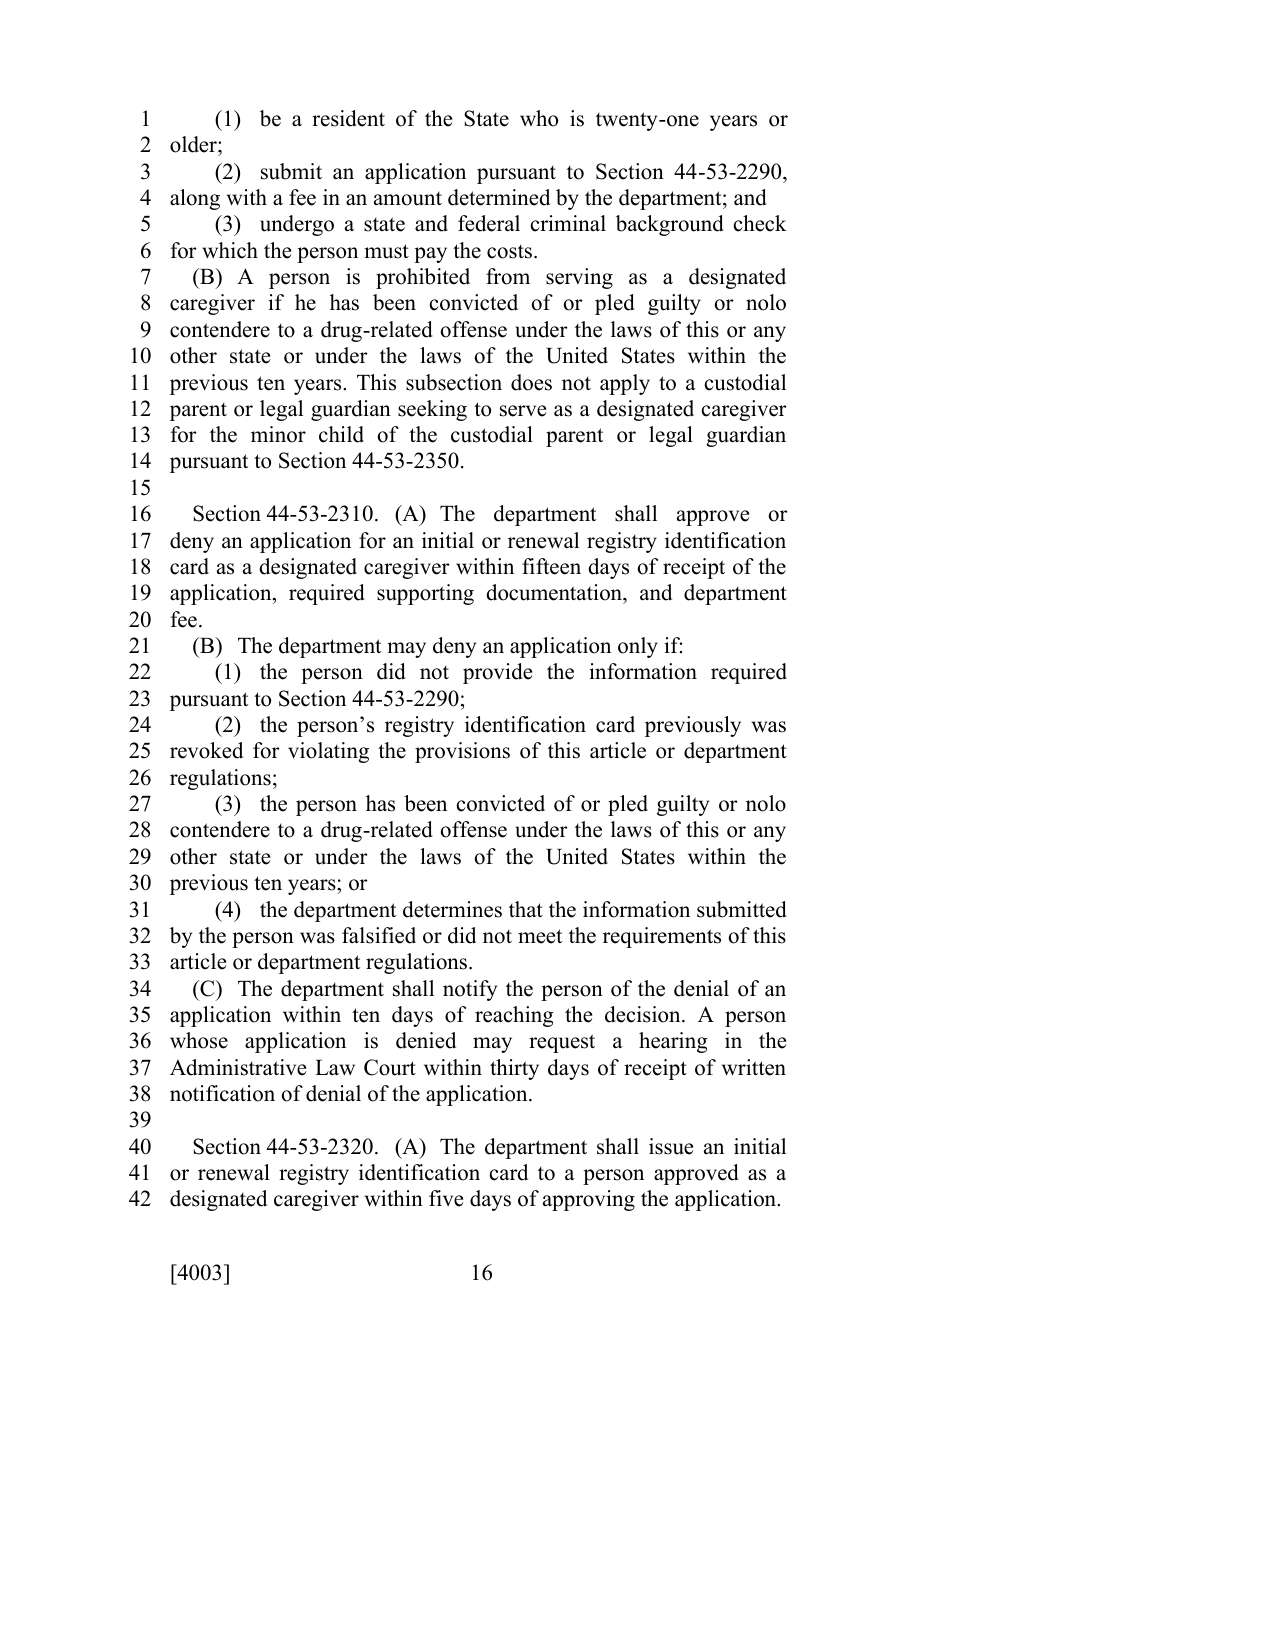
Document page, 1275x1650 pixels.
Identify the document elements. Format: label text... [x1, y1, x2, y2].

text (C) The department shall notify the person of the denial of an application within ten days of reaching the decision. A person whose application is denied may request a hearing in the Administrative Law Court within thirty days of receipt of written notification of denial of the application. [169, 975, 787, 1106]
text (B) A person is prohibited from serving as a designated caregiver if he has been convicted of or pled guilty or nolo contendere to a drug-related offense under the laws of this or any other state or under the laws of the United States within the previous ten years. This subsection does not apply to a custodial parent or legal guardian seeking to serve as a designated caregiver for the minor child of the custodial parent or legal guardian pursuant to Section 44-53-2350. [169, 263, 787, 474]
text (3) undergo a state and federal criminal background check for which the person must pay the costs. [169, 210, 787, 263]
text (4) the department determines that the information submitted by the person was falsified or did not meet the requirements of this article or department regulations. [169, 896, 787, 975]
text (1) the person did not provide the information required pursuant to Section 44-53-2290; [169, 658, 787, 711]
text Section 44-53-2310. (A) The department shall approve or deny an application for an initial or renewal registry identification card as a designated caregiver within fifteen days of receipt of the application, required supporting documentation, and department fee. [169, 500, 787, 632]
text Section 44-53-2320. (A) The department shall issue an initial or renewal registry identification card to a person approved as a designated caregiver within five days of approving the application. [169, 1133, 787, 1212]
text (1) be a resident of the State who is twenty-one years or older; [169, 105, 787, 158]
text (B) The department may deny an application only if: [169, 632, 787, 658]
text (2) the person’s registry identification card previously was revoked for violating the provisions of this article or department regulations; [169, 711, 787, 790]
text (2) submit an application pursuant to Section 44-53-2290, along with a fee in an amount determined by the department; and [169, 158, 787, 210]
text (3) the person has been convicted of or pled guilty or nolo contendere to a drug-related offense under the laws of this or any other state or under the laws of the United States within the previous ten years; or [169, 790, 787, 896]
